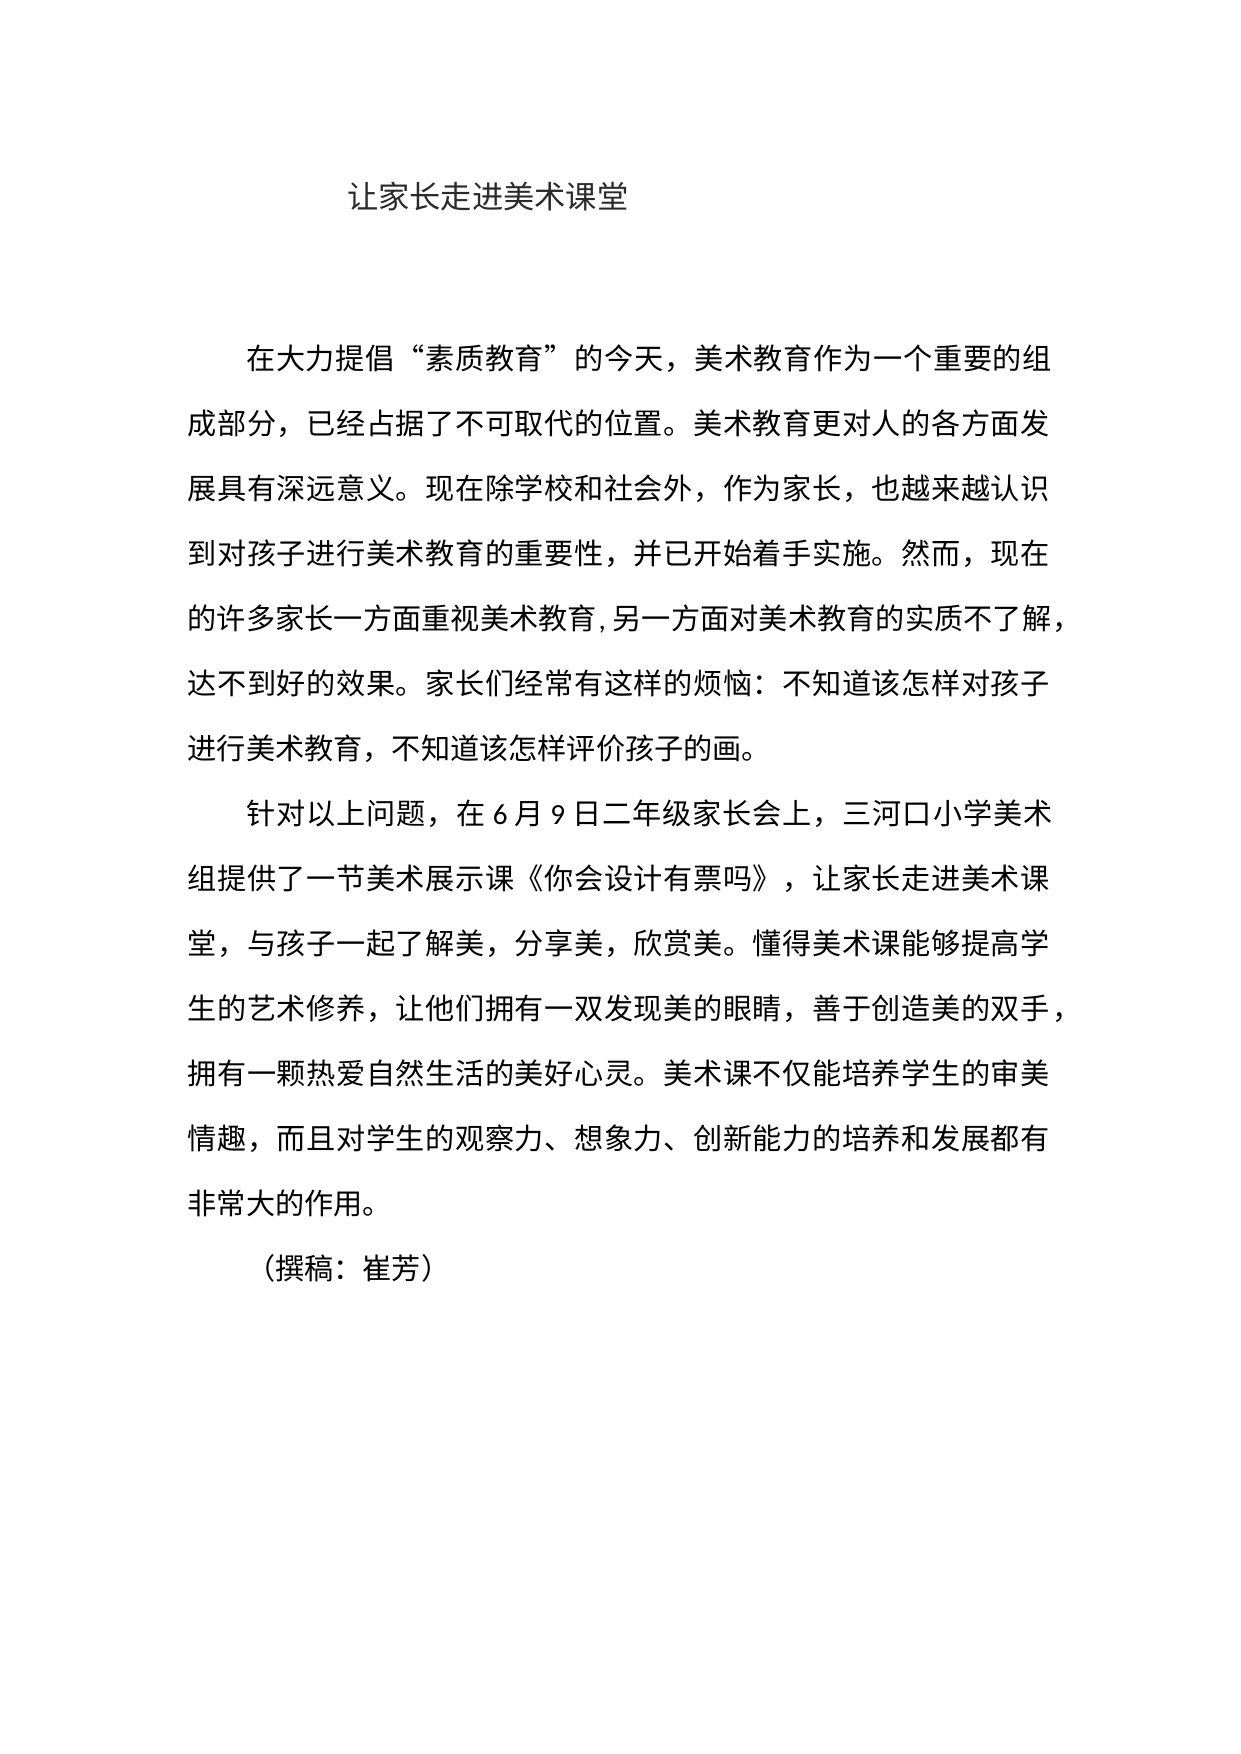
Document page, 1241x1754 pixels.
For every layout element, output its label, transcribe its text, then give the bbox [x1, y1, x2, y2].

text （撰稿：崔芳） [187, 1234, 1053, 1299]
text 在大力提倡“素质教育”的今天，美术教育作为一个重要的组成部分，已经占据了不可取代的位置。美术教育更对人的各方面发展具有深远意义。现在除学校和社会外，作为家长，也越来越认识到对孩子进行美术教育的重要性，并已开始着手实施。然而，现在的许多家长一方面重视美术教育, 另一方面对美术教育的实质不了解，达不到好的效果。家长们经常有这样的烦恼：不知道该怎样对孩子进行美术教育，不知道该怎样评价孩子的画。 [187, 324, 1053, 779]
text 让家长走进美术课堂 [187, 162, 1053, 227]
text 针对以上问题，在6月9日二年级家长会上，三河口小学美术组提供了一节美术展示课《你会设计有票吗》，让家长走进美术课堂，与孩子一起了解美，分享美，欣赏美。懂得美术课能够提高学生的艺术修养，让他们拥有一双发现美的眼睛，善于创造美的双手，拥有一颗热爱自然生活的美好心灵。美术课不仅能培养学生的审美情趣，而且对学生的观察力、想象力、创新能力的培养和发展都有非常大的作用。 [187, 779, 1053, 1234]
